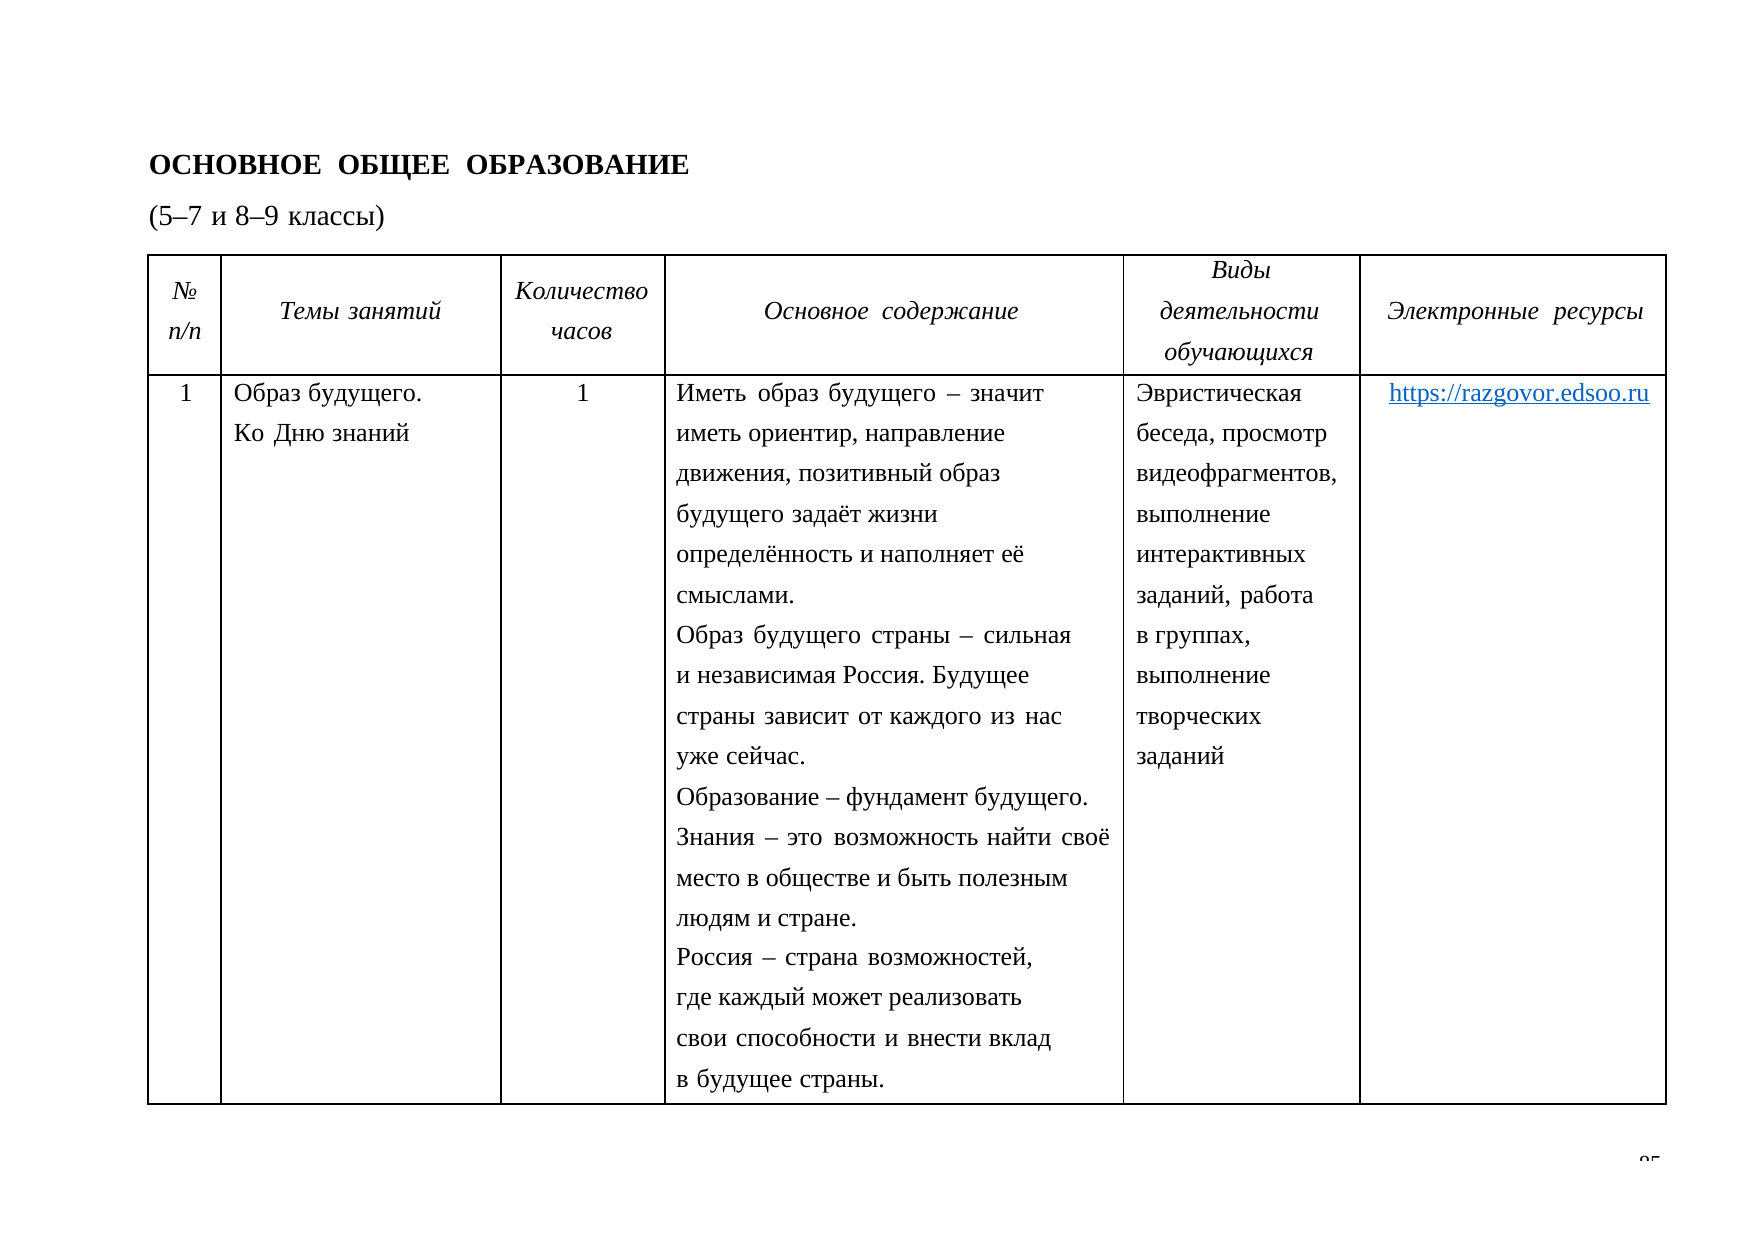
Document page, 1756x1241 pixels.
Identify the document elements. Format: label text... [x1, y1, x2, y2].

table_cell Иметь образ будущего – значит иметь ориентир, направление движения, позитивный образ будущего задаёт жизни определённость и наполняет её смыслами. Образ будущего страны – сильная и независимая Россия. Будущее страны зависит от каждого из нас уже сейчас. Образование – фундамент будущего. Знания – это возможность найти своё место в обществе и быть полезным людям и стране. Россия – страна возможностей, где каждый может реализовать свои способности и внести вклад в будущее страны. [666, 376, 1123, 1103]
table_cell https://razgovor.edsoo.ru [1361, 376, 1665, 1103]
table_header Основное содержание [666, 256, 1123, 374]
text (5–7 и 8–9 классы) [148, 198, 1680, 232]
subtitle ОСНОВНОЕ ОБЩЕЕ ОБРАЗОВАНИЕ [148, 147, 1680, 180]
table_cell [1124, 376, 1359, 1103]
table_header Электронные ресурсы [1361, 256, 1665, 374]
table_header Виды деятельности обучающихся [1124, 256, 1359, 374]
table_header Темы занятий [222, 256, 500, 374]
table_cell 1 [502, 376, 664, 1103]
table_cell 1 [149, 376, 220, 1103]
table_header № п/п [149, 256, 220, 374]
table_header Количество часов [502, 256, 664, 374]
table_cell Образ будущего. Ко Дню знаний [222, 376, 500, 1103]
